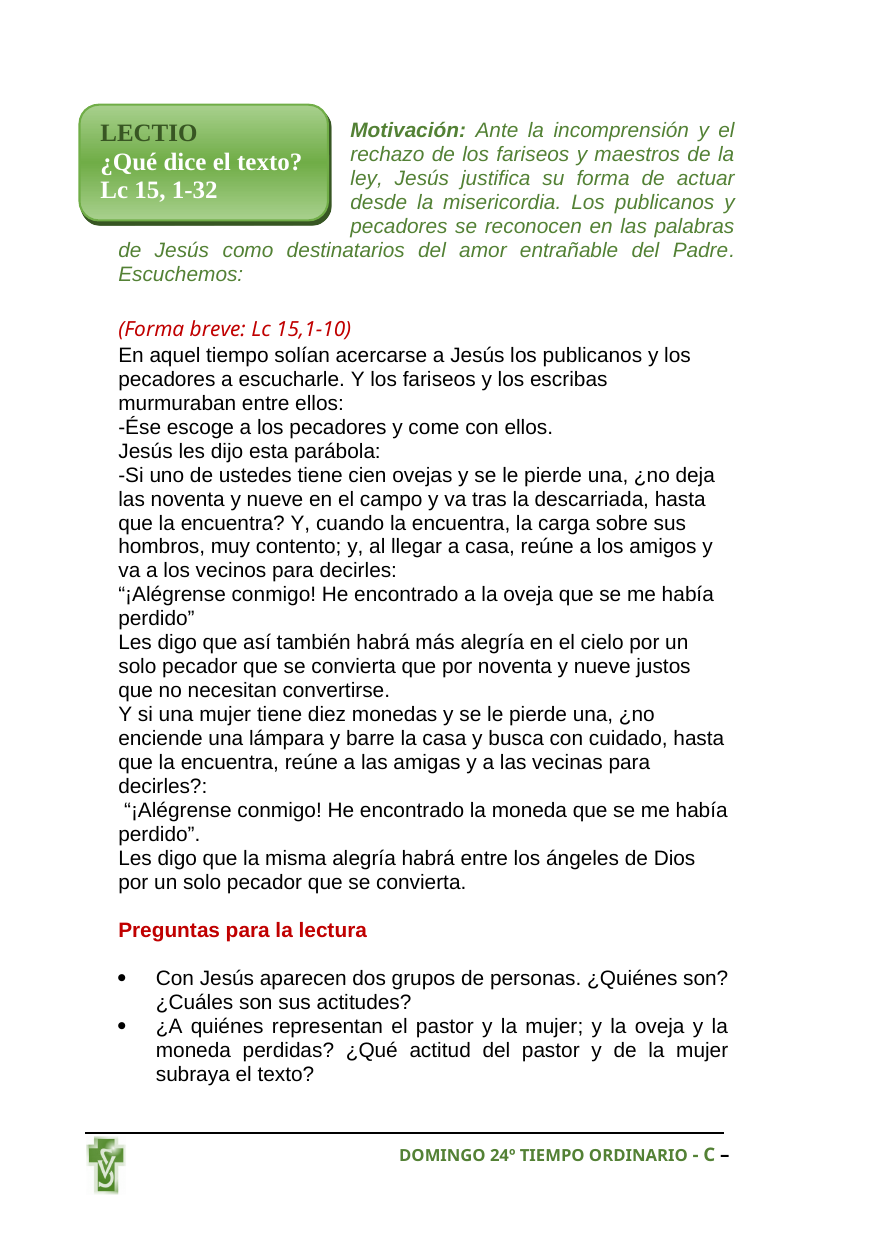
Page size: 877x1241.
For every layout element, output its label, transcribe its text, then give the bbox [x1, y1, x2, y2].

text “¡Alégrense conmigo! He encontrado la moneda que se me había perdido”. [118, 798, 729, 846]
text Les digo que así también habrá más alegría en el cielo por un solo pecador que se convierta que por noventa y nueve justos que no necesitan convertirse. [118, 630, 729, 702]
text “¡Alégrense conmigo! He encontrado a la oveja que se me había perdido” [118, 582, 729, 630]
text Y si una mujer tiene diez monedas y se le pierde una, ¿no enciende una lámpara y barre la casa y busca con cuidado, hasta que la encuentra, reúne a las amigas y a las vecinas para decirles?: [118, 702, 729, 798]
text (Forma breve: Lc 15,1-10) [118, 314, 729, 343]
text Jesús les dijo esta parábola: [118, 438, 729, 462]
text Motivación: Ante la incomprensión y el rechazo de los fariseos y maestros de la ley, Jesús justifica su forma de actuar desde la misericordia. Los publicanos y pecadores se reconocen en las palabras de Jesús como destinatarios del amor entrañable del Padre. Escuchemos: [118, 118, 737, 286]
list Con Jesús aparecen dos grupos de personas. ¿Quiénes son? ¿Cuáles son sus actitudes? [118, 966, 729, 1014]
text Preguntas para la lectura [118, 918, 729, 942]
text -Ése escoge a los pecadores y come con ellos. [118, 414, 729, 438]
text Les digo que la misma alegría habrá entre los ángeles de Dios por un solo pecador que se convierta. [118, 846, 729, 894]
text -Si uno de ustedes tiene cien ovejas y se le pierde una, ¿no deja las noventa y nueve en el campo y va tras la descarriada, hasta que la encuentra? Y, cuando la encuentra, la carga sobre sus hombros, muy contento; y, al llegar a casa, reúne a los amigos y va a los vecinos para decirles: [118, 462, 729, 582]
text En aquel tiempo solían acercarse a Jesús los publicanos y los pecadores a escucharle. Y los fariseos y los escribas murmuraban entre ellos: [118, 343, 729, 414]
list ¿A quiénes representan el pastor y la mujer; y la oveja y la moneda perdidas? ¿Qué actitud del pastor y de la mujer subraya el texto? [118, 1014, 729, 1086]
